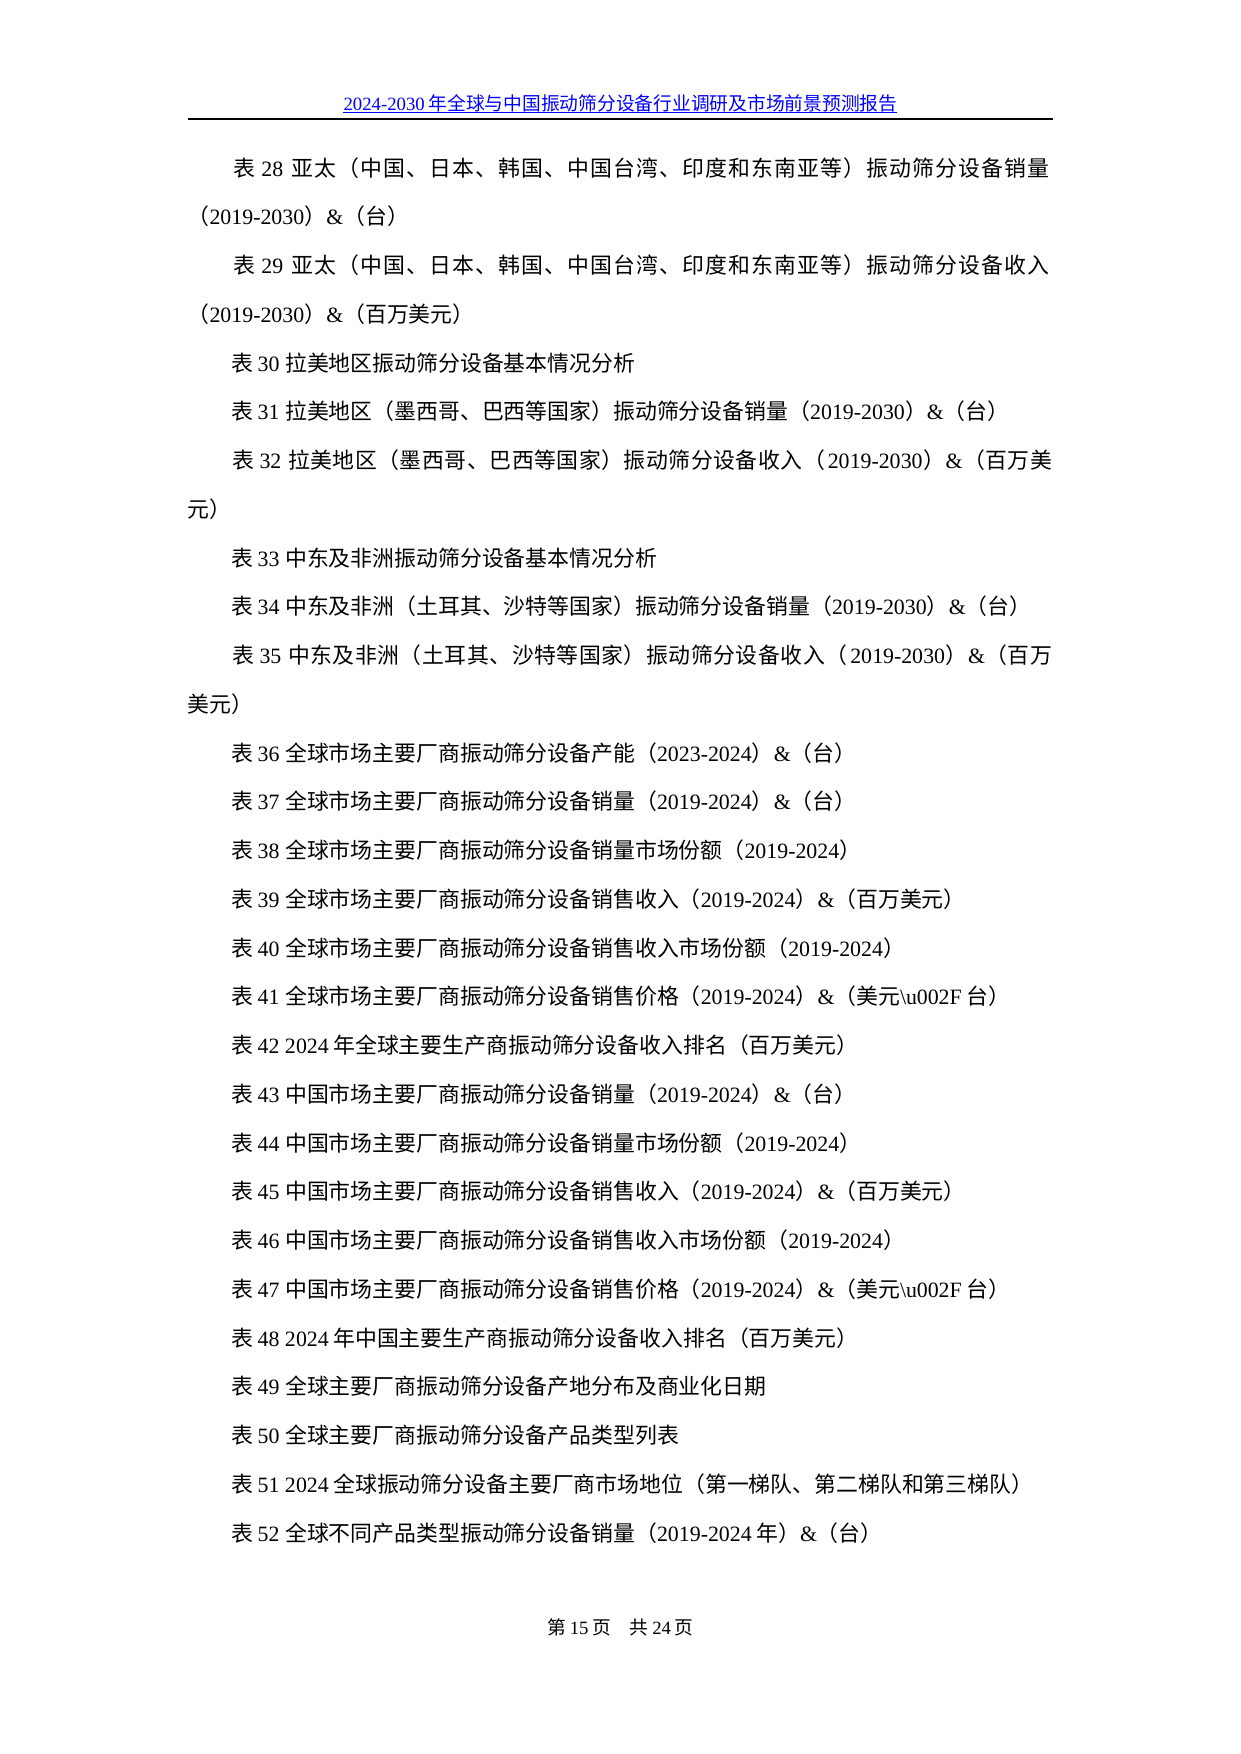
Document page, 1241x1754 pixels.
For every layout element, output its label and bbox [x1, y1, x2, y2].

text [187, 150, 1053, 1548]
